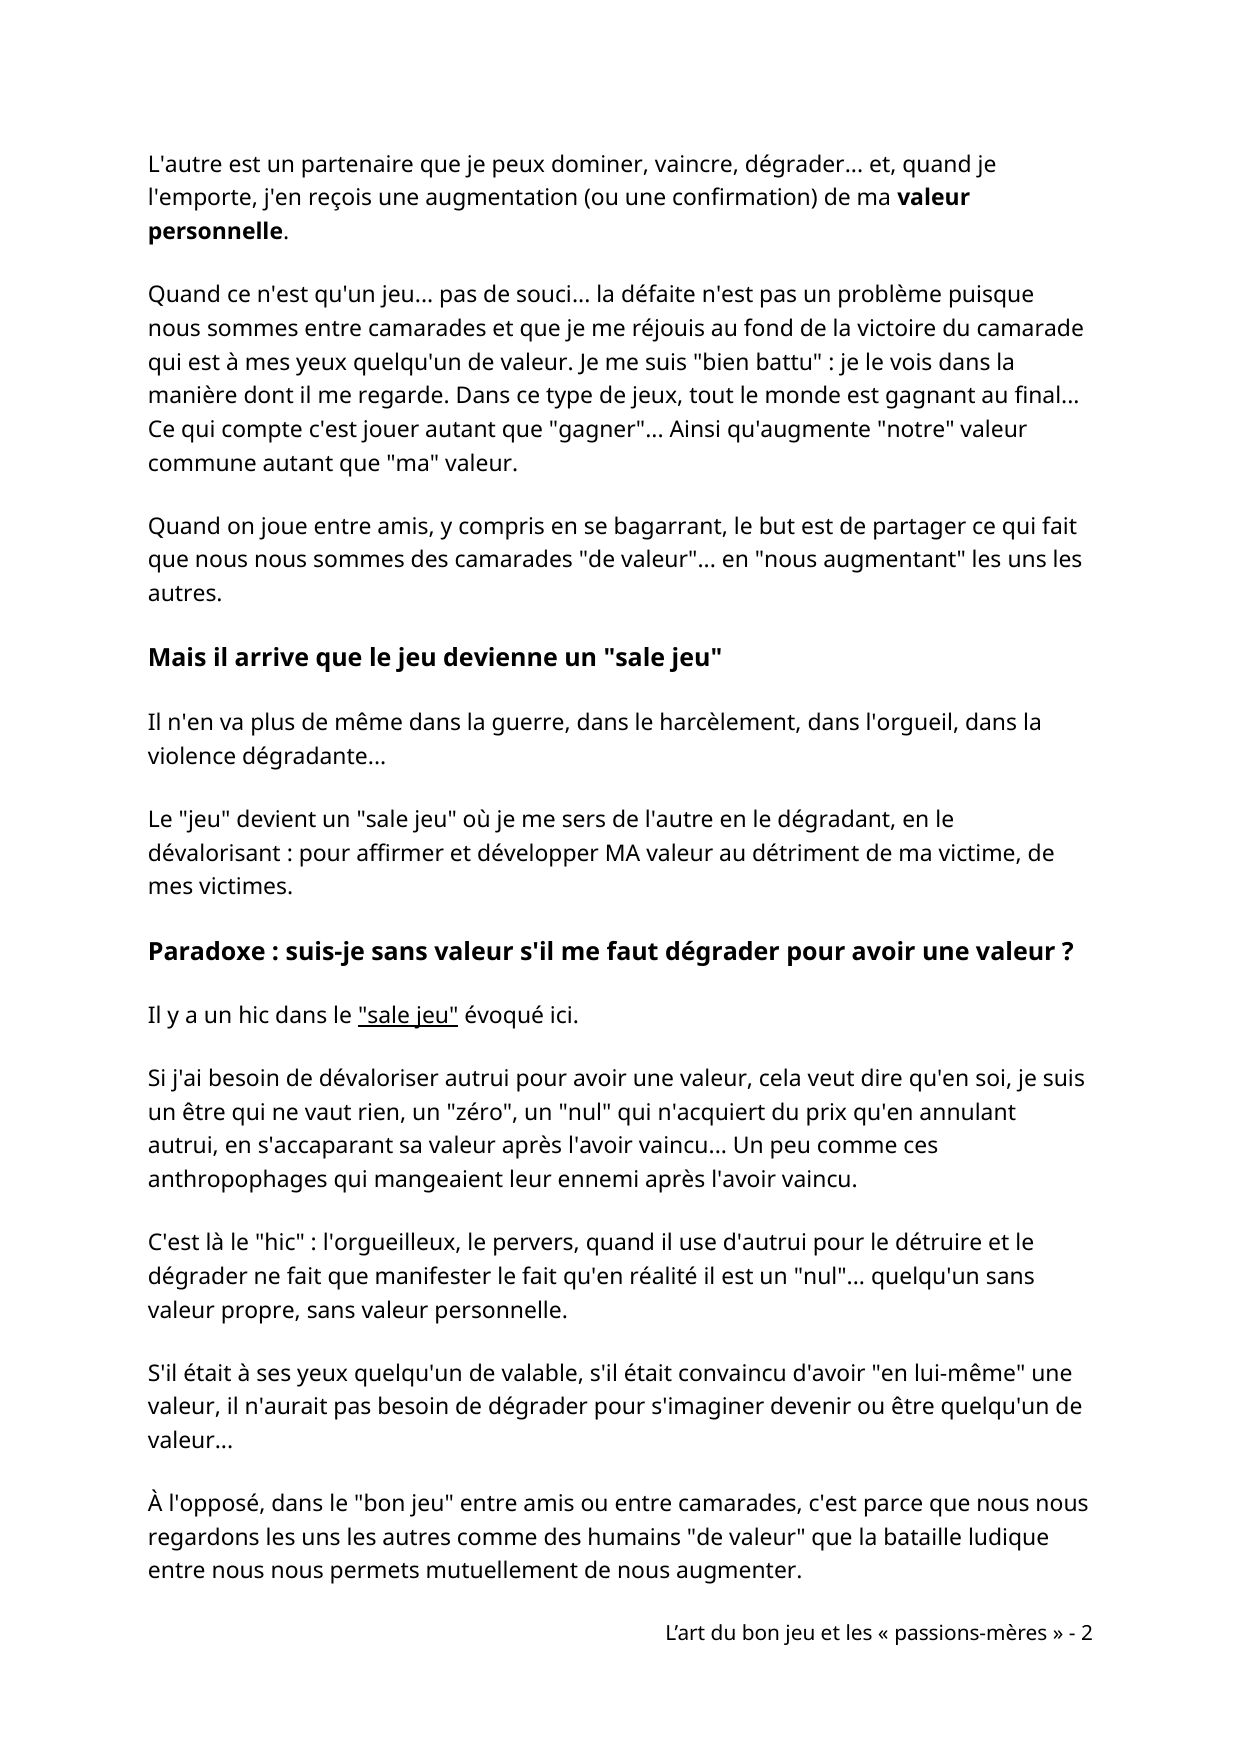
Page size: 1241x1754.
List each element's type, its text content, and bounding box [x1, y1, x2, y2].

text Si j'ai besoin de dévaloriser autrui pour avoir une valeur, cela veut dire qu'en soi, je suis un être qui ne vaut rien, un "zéro", un "nul" qui n'acquiert du prix qu'en annulant autrui, en s'accaparant sa valeur après l'avoir vaincu... Un peu comme ces anthropophages qui mangeaient leur ennemi après l'avoir vaincu. [148, 1062, 1093, 1194]
text Il n'en va plus de même dans la guerre, dans le harcèlement, dans l'orgueil, dans la violence dégradante... [148, 706, 1093, 771]
text Quand ce n'est qu'un jeu... pas de souci... la défaite n'est pas un problème puisque nous sommes entre camarades et que je me réjouis au fond de la victoire du camarade qui est à mes yeux quelqu'un de valeur. Je me suis "bien battu" : je le vois dans la manière dont il me regarde. Dans ce type de jeux, tout le monde est gagnant au final... Ce qui compte c'est jouer autant que "gagner"... Ainsi qu'augmente "notre" valeur commune autant que "ma" valeur. [148, 278, 1093, 478]
text Quand on joue entre amis, y compris en se bagarrant, le but est de partager ce qui fait que nous nous sommes des camarades "de valeur"... en "nous augmentant" les uns les autres. [148, 510, 1093, 608]
text À l'opposé, dans le "bon jeu" entre amis ou entre camarades, c'est parce que nous nous regardons les uns les autres comme des humains "de valeur" que la bataille ludique entre nous nous permets mutuellement de nous augmenter. [148, 1487, 1093, 1586]
text L'autre est un partenaire que je peux dominer, vaincre, dégrader... et, quand je l'emporte, j'en reçois une augmentation (ou une confirmation) de ma valeur personnelle. [148, 148, 1093, 246]
text Le "jeu" devient un "sale jeu" où je me sers de l'autre en le dégradant, en le dévalorisant : pour affirmer et développer MA valeur au détriment de ma victime, de mes victimes. [148, 803, 1093, 901]
text Paradoxe : suis-je sans valeur s'il me faut dégrader pour avoir une valeur ? [148, 933, 1093, 967]
text C'est là le "hic" : l'orgueilleux, le pervers, quand il use d'autrui pour le détruire et le dégrader ne fait que manifester le fait qu'en réalité il est un "nul"... quelqu'un sans valeur propre, sans valeur personnelle. [148, 1226, 1093, 1325]
text Il y a un hic dans le "sale jeu" évoqué ici. [148, 999, 1093, 1030]
text Mais il arrive que le jeu devienne un "sale jeu" [148, 640, 1093, 674]
text S'il était à ses yeux quelqu'un de valable, s'il était convaincu d'avoir "en lui-même" une valeur, il n'aurait pas besoin de dégrader pour s'imaginer devenir ou être quelqu'un de valeur... [148, 1357, 1093, 1455]
